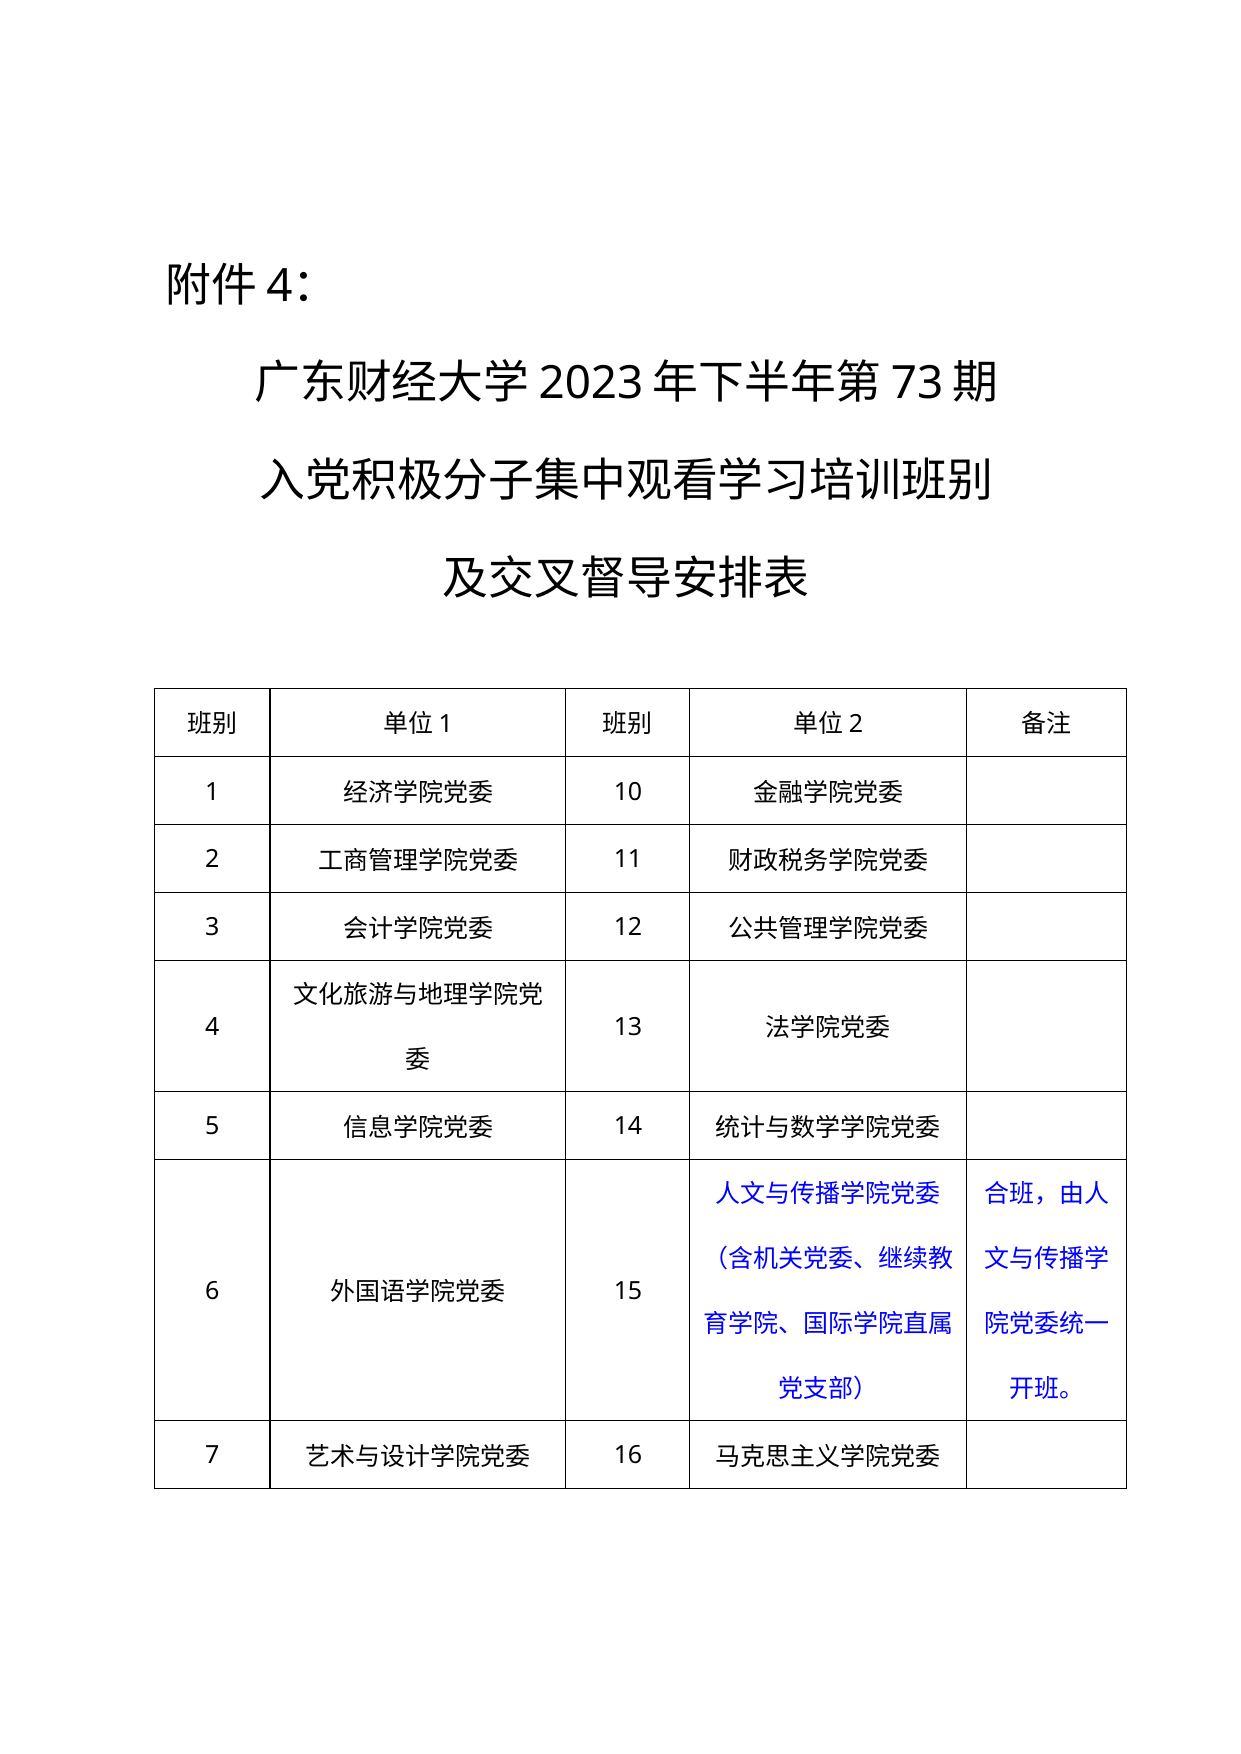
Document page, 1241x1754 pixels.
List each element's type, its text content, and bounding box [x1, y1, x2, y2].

text 入党积极分子集中观看学习培训班别 [165, 428, 1087, 525]
table_cell 16 [566, 1421, 689, 1487]
table_cell 工商管理学院党委 [271, 825, 565, 892]
table_cell 文化旅游与地理学院党委 [271, 961, 565, 1091]
table_cell 13 [566, 961, 689, 1091]
table_cell 2 [155, 825, 269, 892]
table_cell 财政税务学院党委 [690, 825, 966, 892]
table_cell 1 [155, 757, 269, 824]
table_cell 会计学院党委 [271, 893, 565, 959]
table_cell 7 [155, 1421, 269, 1487]
table_cell 6 [155, 1160, 269, 1419]
table_header 备注 [967, 689, 1126, 756]
table_cell 马克思主义学院党委 [690, 1421, 966, 1487]
table_header 单位1 [271, 689, 565, 756]
table_cell 外国语学院党委 [271, 1160, 565, 1419]
table_cell [967, 893, 1126, 959]
table_cell 公共管理学院党委 [690, 893, 966, 959]
table_cell [967, 1421, 1126, 1487]
text 附件4： [165, 233, 1087, 330]
table_cell 合班，由人文与传播学院党委统一开班。 [967, 1160, 1126, 1419]
table_cell 5 [155, 1092, 269, 1158]
table_cell 经济学院党委 [271, 757, 565, 824]
text 及交叉督导安排表 [165, 525, 1087, 623]
table_cell 15 [566, 1160, 689, 1419]
table_cell 14 [566, 1092, 689, 1158]
table_cell [967, 1092, 1126, 1158]
table_cell [967, 825, 1126, 892]
table_cell 4 [155, 961, 269, 1091]
table_cell 12 [566, 893, 689, 959]
table_cell 10 [566, 757, 689, 824]
table_cell 法学院党委 [690, 961, 966, 1091]
table_cell 11 [566, 825, 689, 892]
table_cell 统计与数学学院党委 [690, 1092, 966, 1158]
table_header 班别 [155, 689, 269, 756]
table_header 单位2 [690, 689, 966, 756]
table_cell 艺术与设计学院党委 [271, 1421, 565, 1487]
table_cell 人文与传播学院党委（含机关党委、继续教育学院、国际学院直属党支部） [690, 1160, 966, 1419]
text 广东财经大学2023年下半年第73期 [165, 330, 1087, 428]
table_cell 3 [155, 893, 269, 959]
table_cell 信息学院党委 [271, 1092, 565, 1158]
table_cell [967, 961, 1126, 1091]
table_cell 金融学院党委 [690, 757, 966, 824]
table_cell [967, 757, 1126, 824]
table_header 班别 [566, 689, 689, 756]
